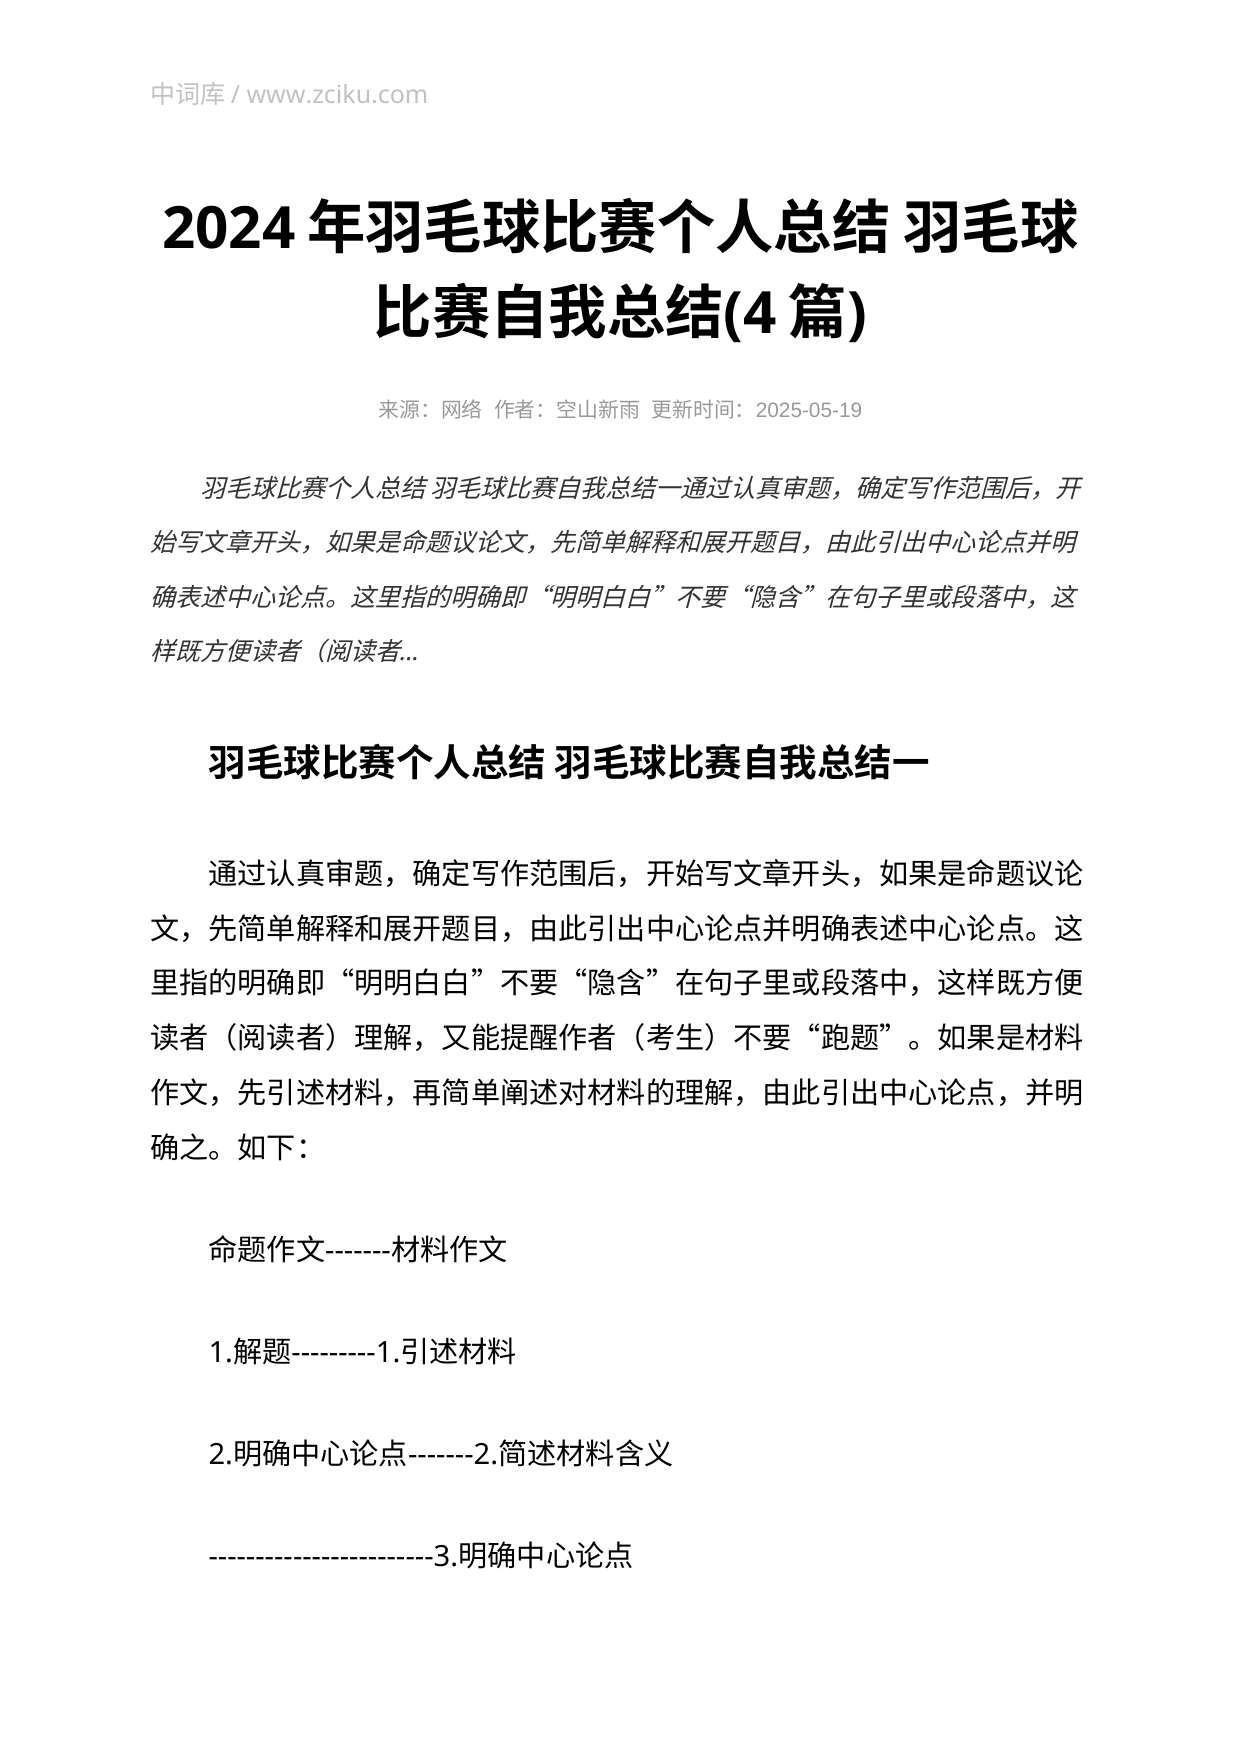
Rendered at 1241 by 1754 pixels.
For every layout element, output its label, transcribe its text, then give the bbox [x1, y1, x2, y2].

text 通过认真审题，确定写作范围后，开始写文章开头，如果是命题议论文，先简单解释和展开题目，由此引出中心论点并明确表述中心论点。这里指的明确即“明明白白”不要“隐含”在句子里或段落中，这样既方便读者（阅读者）理解，又能提醒作者（考生）不要“跑题”。如果是材料作文，先引述材料，再简单阐述对材料的理解，由此引出中心论点，并明确之。如下： [150, 850, 1090, 1167]
text 2.明确中心论点-------2.简述材料含义 [150, 1431, 1090, 1473]
subtitle 2024年羽毛球比赛个人总结 羽毛球比赛自我总结(4篇) [150, 181, 1090, 351]
text 1.解题---------1.引述材料 [150, 1328, 1090, 1371]
text 来源：网络 作者：空山新雨 更新时间：2025-05-19 [150, 398, 1090, 422]
text 羽毛球比赛个人总结 羽毛球比赛自我总结一 [150, 733, 1090, 787]
text 羽毛球比赛个人总结 羽毛球比赛自我总结一通过认真审题，确定写作范围后，开始写文章开头，如果是命题议论文，先简单解释和展开题目，由此引出中心论点并明确表述中心论点。这里指的明确即“明明白白”不要“隐含”在句子里或段落中，这样既方便读者（阅读者... [150, 468, 1090, 668]
text 命题作文-------材料作文 [150, 1227, 1090, 1269]
text ------------------------3.明确中心论点 [150, 1532, 1090, 1575]
